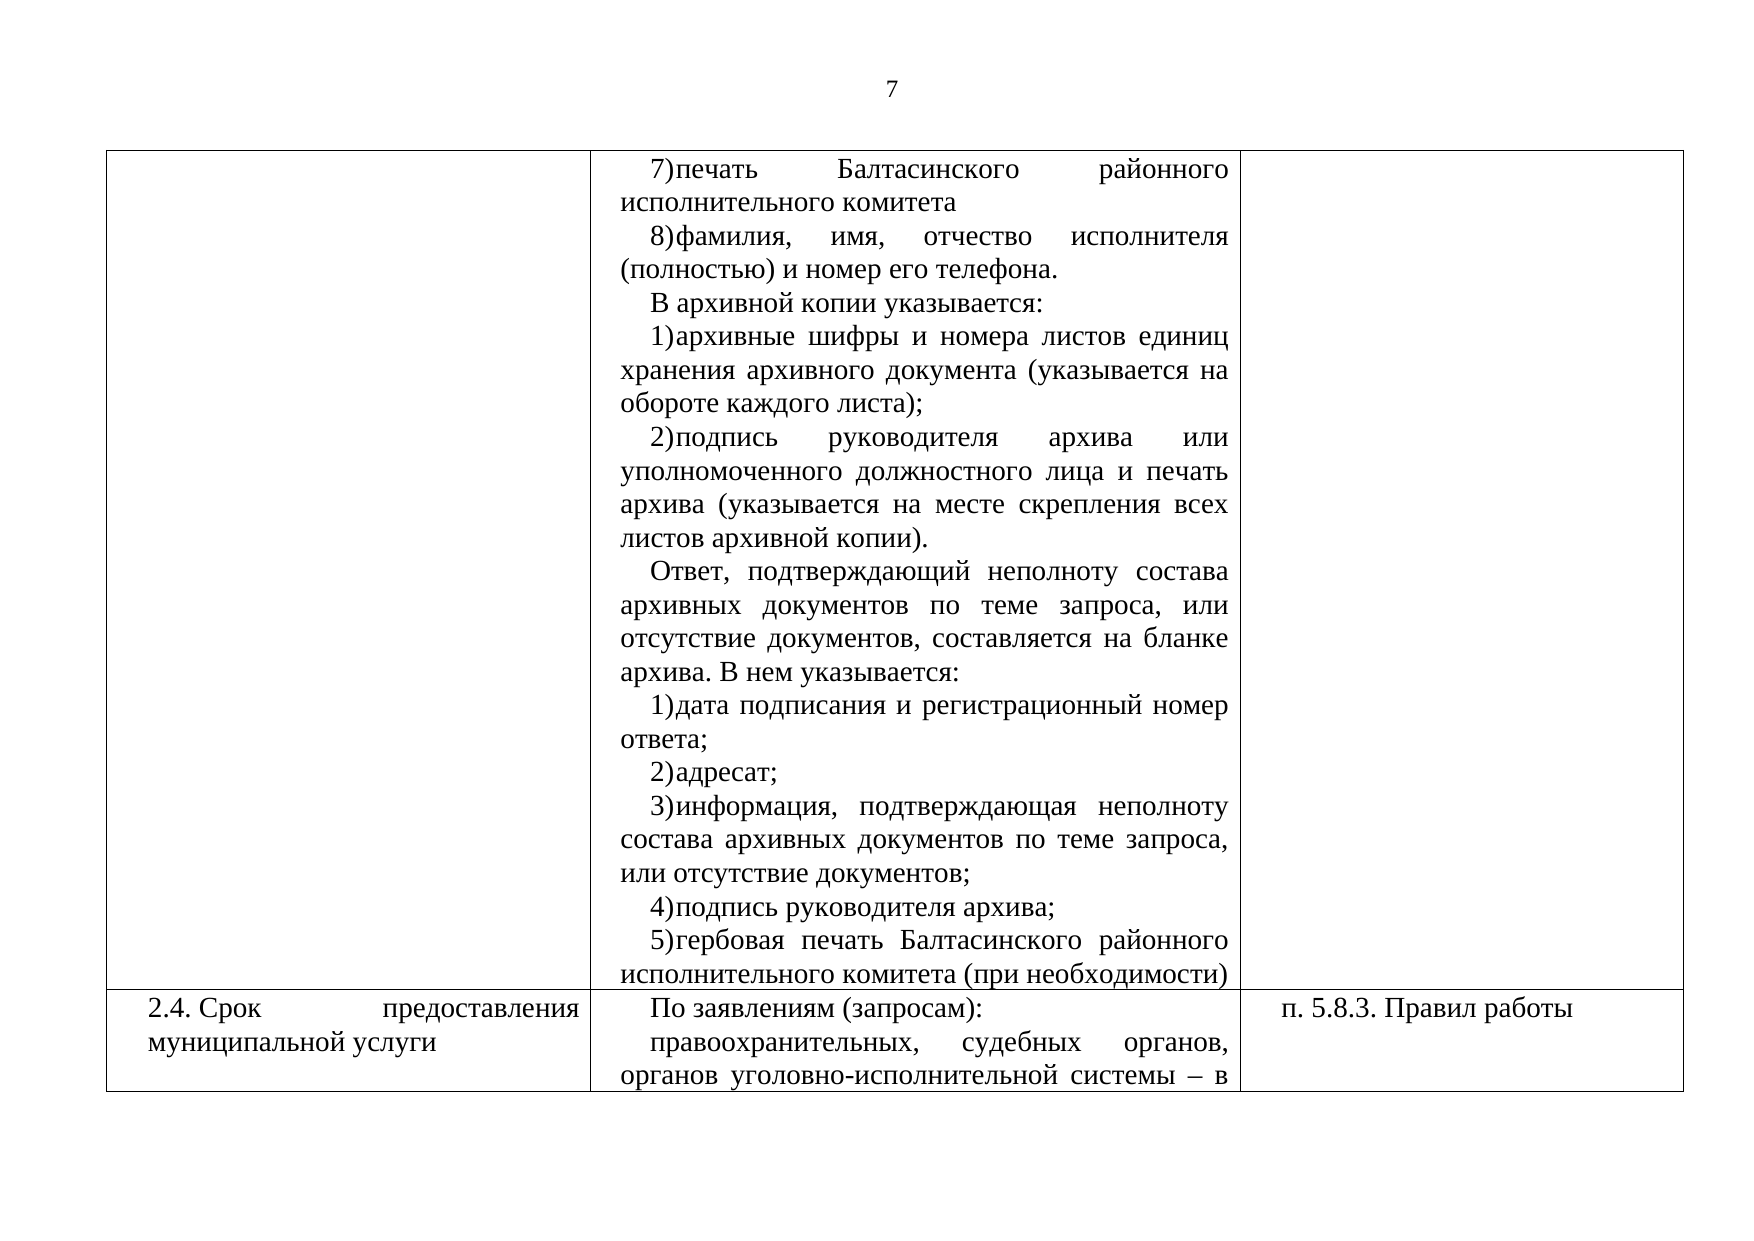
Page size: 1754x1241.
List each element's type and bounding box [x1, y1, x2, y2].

table_cell [591, 990, 1240, 1091]
table_cell [107, 151, 590, 989]
table_cell [107, 990, 590, 1091]
table_cell [1241, 151, 1683, 989]
table_cell [1241, 990, 1683, 1091]
table_cell [591, 151, 1240, 989]
